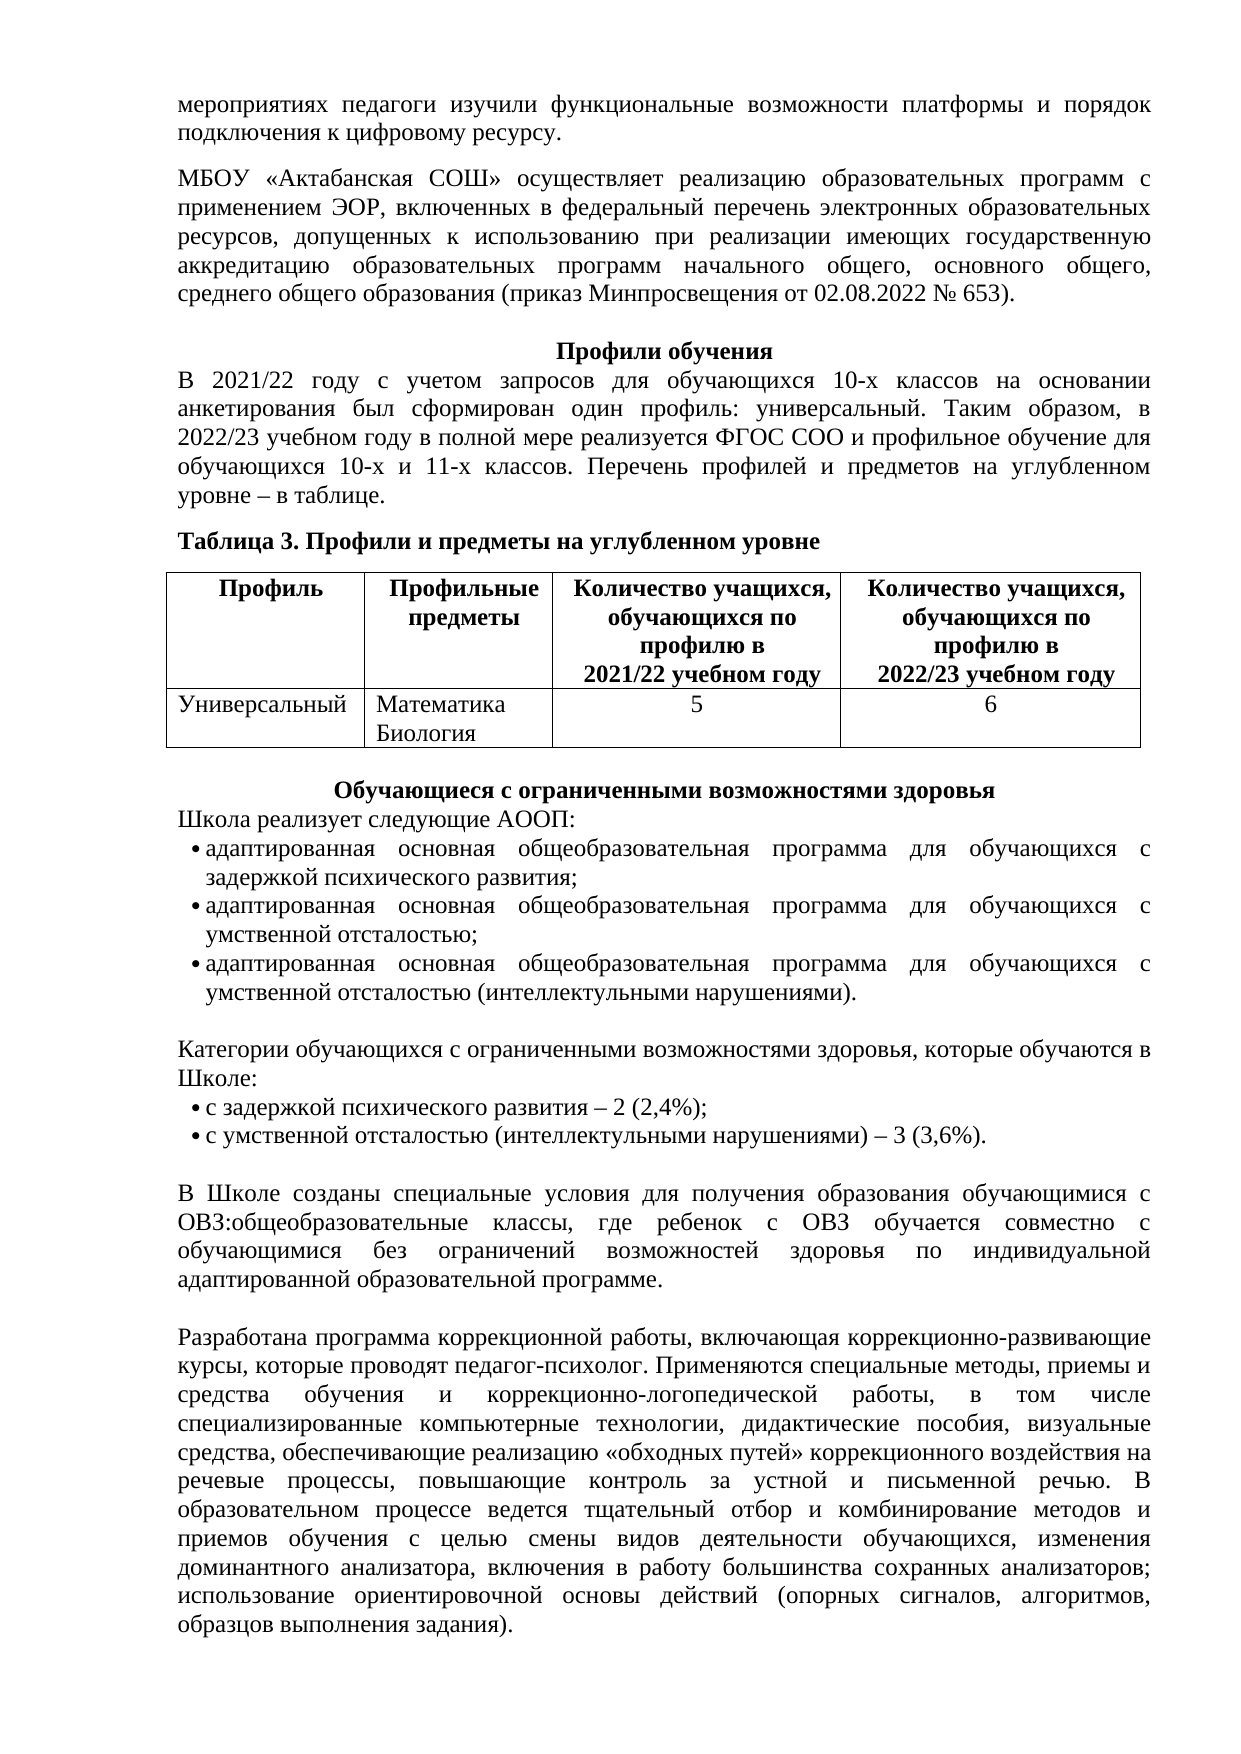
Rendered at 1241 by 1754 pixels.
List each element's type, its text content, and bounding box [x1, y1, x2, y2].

text В 2021/22 году с учетом запросов для обучающихся 10-х классов на основании анкетирования был сформирован один профиль: универсальный. Таким образом, в 2022/23 учебном году в полной мере реализуется ФГОС СОО и профильное обучение для обучающихся 10-х и 11-х классов. Перечень профилей и предметов на углубленном уровне – в таблице. [177, 365, 1152, 508]
text Школа реализует следующие АООП: [177, 804, 1152, 833]
table_cell 5 [553, 689, 840, 747]
list адаптированная основная общеобразовательная программа для обучающихся с задержкой психического развития; [192, 833, 1152, 890]
list адаптированная основная общеобразовательная программа для обучающихся с умственной отсталостью; [192, 890, 1152, 948]
text В Школе созданы специальные условия для получения образования обучающимися с ОВЗ:общеобразовательные классы, где ребенок с ОВЗ обучается совместно с обучающимися без ограничений возможностей здоровья по индивидуальной адаптированной образовательной программе. [177, 1178, 1152, 1293]
table_cell Математика Биология [365, 689, 552, 747]
table_cell Универсальный [167, 689, 364, 747]
list с задержкой психического развития – 2 (2,4%); [192, 1092, 1152, 1120]
text Категории обучающихся с ограниченными возможностями здоровья, которые обучаются в Школе: [177, 1034, 1152, 1092]
table_header Профиль [167, 573, 364, 688]
table_header Профильные предметы [365, 573, 552, 688]
table_cell 6 [841, 689, 1140, 747]
table_header Количество учащихся, обучающихся по профилю в 2021/22 учебном году [553, 573, 840, 688]
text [177, 89, 1152, 146]
table_header Количество учащихся, обучающихся по профилю в 2022/23 учебном году [841, 573, 1140, 688]
text Разработана программа коррекционной работы, включающая коррекционно-развивающие курсы, которые проводят педагог-психолог. Применяются специальные методы, приемы и средства обучения и коррекционно-логопедической работы, в том числе специализированные компьютерные технологии, дидактические пособия, визуальные средства, обеспечивающие реализацию «обходных путей» коррекционного воздействия на речевые процессы, повышающие контроль за устной и письменной речью. В образовательном процессе ведется тщательный отбор и комбинирование методов и приемов обучения с целью смены видов деятельности обучающихся, изменения доминантного анализатора, включения в работу большинства сохранных анализаторов; использование ориентировочной основы действий (опорных сигналов, алгоритмов, образцов выполнения задания). [177, 1322, 1152, 1638]
text МБОУ «Актабанская СОШ» осуществляет реализацию образовательных программ с применением ЭОР, включенных в федеральный перечень электронных образовательных ресурсов, допущенных к использованию при реализации имеющих государственную аккредитацию образовательных программ начального общего, основного общего, среднего общего образования (приказ Минпросвещения от 02.08.2022 № 653). [177, 163, 1152, 307]
text Профили обучения [177, 336, 1152, 365]
list с умственной отсталостью (интеллектульными нарушениями) – 3 (3,6%). [192, 1120, 1152, 1149]
text Таблица 3. Профили и предметы на углубленном уровне [177, 526, 1152, 555]
text Обучающиеся с ограниченными возможностями здоровья [177, 775, 1152, 804]
list адаптированная основная общеобразовательная программа для обучающихся с умственной отсталостью (интеллектульными нарушениями). [192, 948, 1152, 1005]
